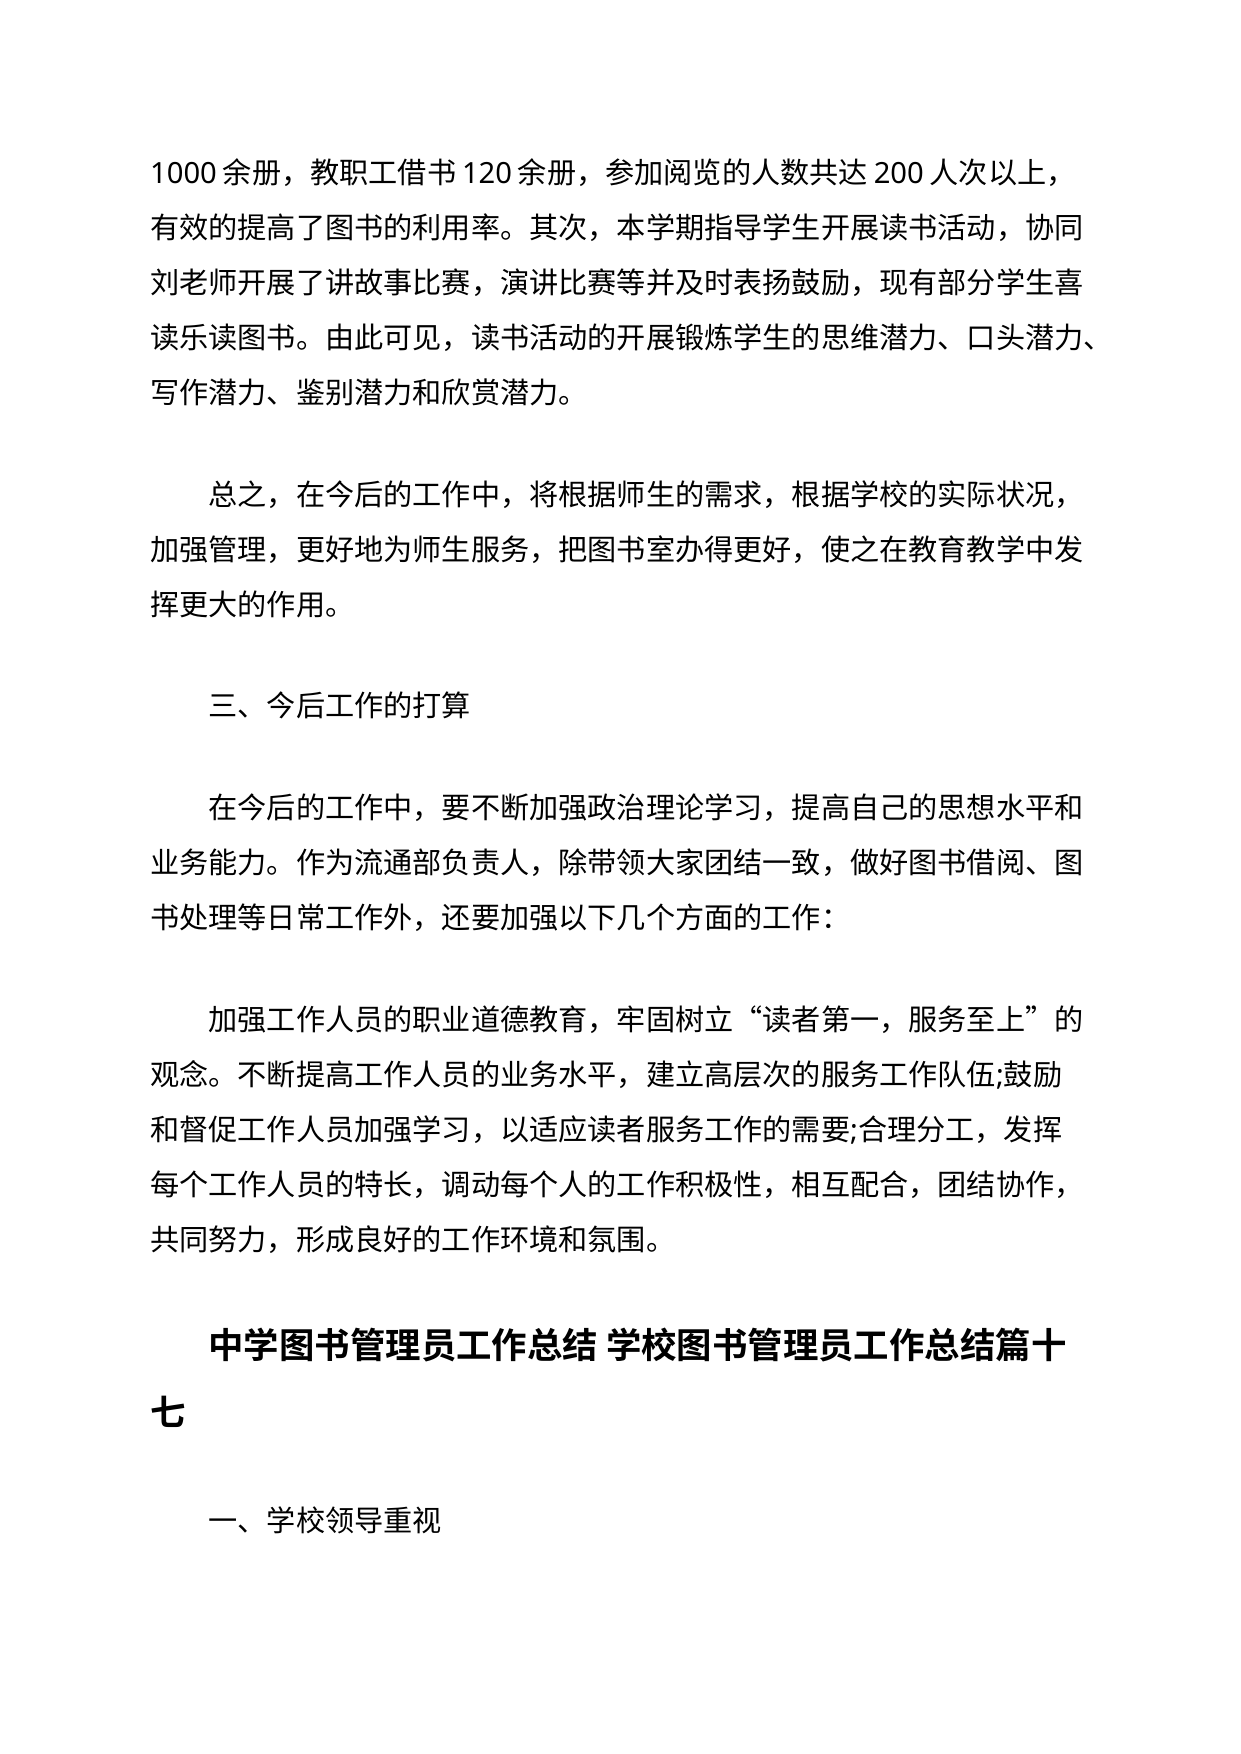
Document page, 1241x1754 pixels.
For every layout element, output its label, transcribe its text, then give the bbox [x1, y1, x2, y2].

text 三、今后工作的打算 [150, 683, 1090, 725]
text 总之，在今后的工作中，将根据师生的需求，根据学校的实际状况，加强管理，更好地为师生服务，把图书室办得更好，使之在教育教学中发挥更大的作用。 [150, 471, 1090, 623]
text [150, 150, 1090, 412]
text 中学图书管理员工作总结 学校图书管理员工作总结篇十七 [150, 1318, 1090, 1436]
text 在今后的工作中，要不断加强政治理论学习，提高自己的思想水平和业务能力。作为流通部负责人，除带领大家团结一致，做好图书借阅、图书处理等日常工作外，还要加强以下几个方面的工作： [150, 785, 1090, 937]
text 加强工作人员的职业道德教育，牢固树立“读者第一，服务至上”的观念。不断提高工作人员的业务水平，建立高层次的服务工作队伍;鼓励和督促工作人员加强学习，以适应读者服务工作的需要;合理分工，发挥每个工作人员的特长，调动每个人的工作积极性，相互配合，团结协作，共同努力，形成良好的工作环境和氛围。 [150, 996, 1090, 1258]
text 一、学校领导重视 [150, 1498, 1090, 1540]
